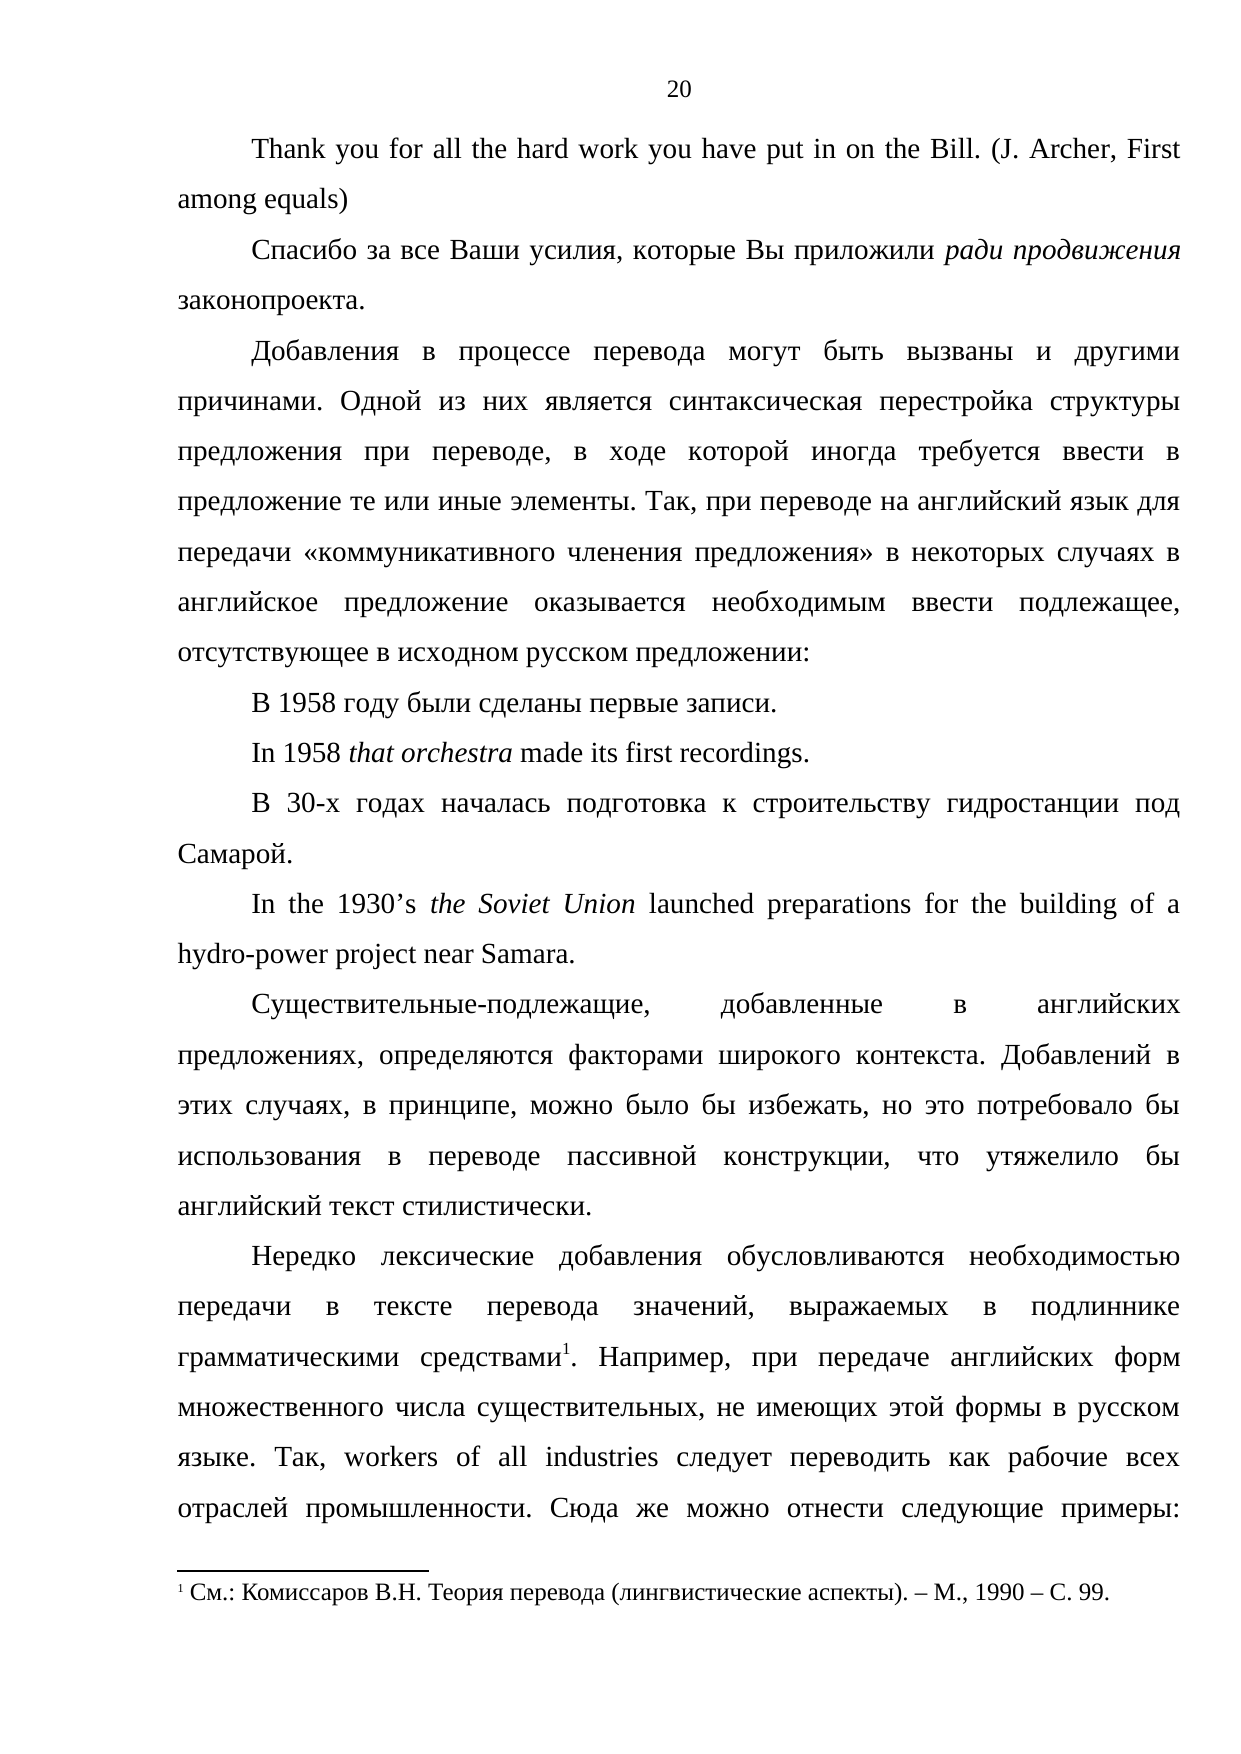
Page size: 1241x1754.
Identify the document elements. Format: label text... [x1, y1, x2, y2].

text Добавления в процессе перевода могут быть вызваны и другими причинами. Одной из них является синтаксическая перестройка структуры предложения при переводе, в ходе которой иногда требуется ввести в предложение те или иные элементы. Так, при переводе на английский язык для передачи «коммуникативного членения предложения» в некоторых случаях в английское предложение оказывается необходимым ввести подлежащее, отсутствующее в исходном русском предложении: [177, 333, 1181, 668]
text In 1958 that orchestra made its first recordings. [177, 735, 1181, 769]
text В 30-х годах началась подготовка к строительству гидростанции под Самарой. [177, 785, 1181, 869]
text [177, 1238, 1181, 1523]
text В 1958 году были сделаны первые записи. [177, 685, 1181, 718]
text In the 1930’s the launched preparations for the building of a hydro-power project near Samara. [177, 886, 1181, 970]
text Спасибо за все Ваши усилия, которые Вы приложили ради продвижения законопроекта. [177, 232, 1181, 316]
text Thank you for all the hard work you have put in on the Bill. (J. Archer, First among equals) [177, 131, 1181, 215]
text Существительные-подлежащие, добавленные в английских предложениях, определяются факторами широкого контекста. Добавлений в этих случаях, в принципе, можно было бы избежать, но это потребовало бы использования в переводе пассивной конструкции, что утяжелило бы английский текст стилистически. [177, 987, 1181, 1221]
